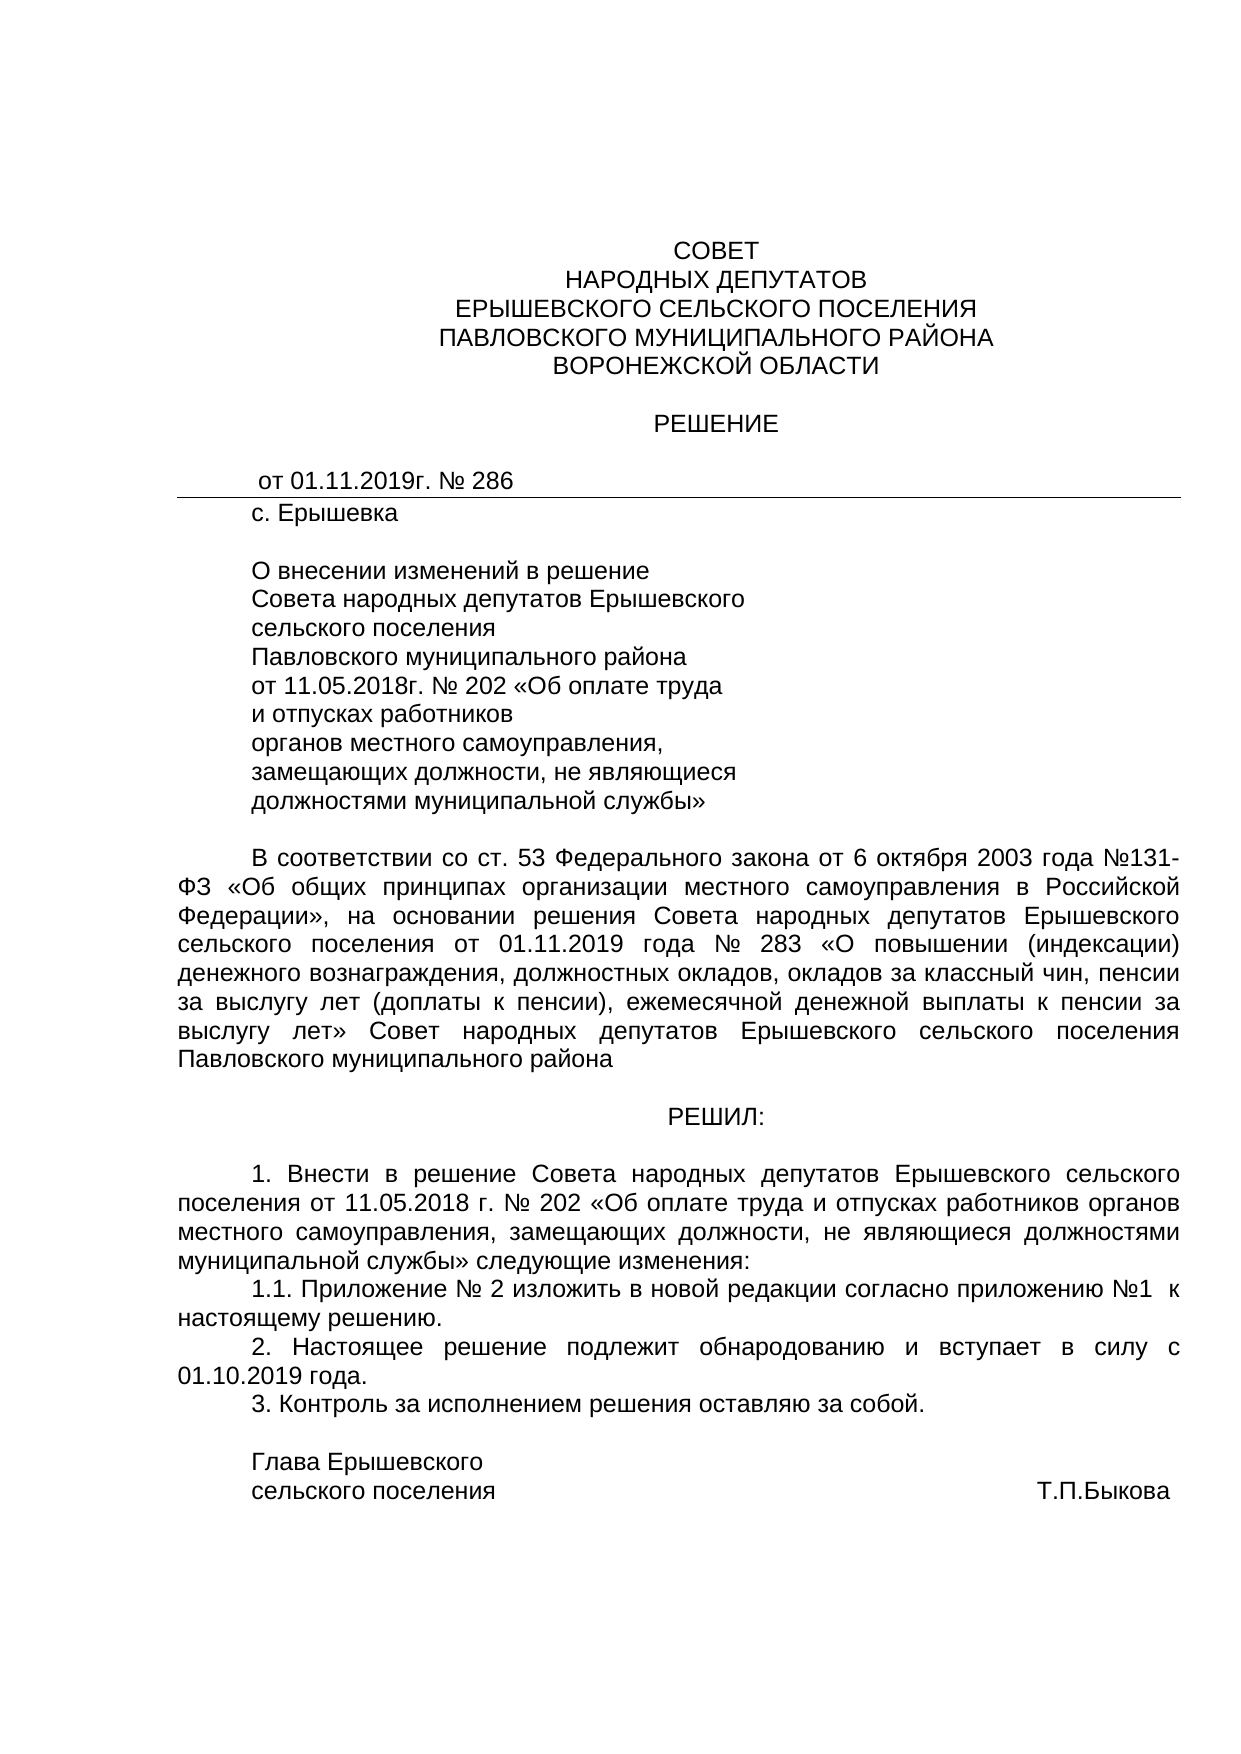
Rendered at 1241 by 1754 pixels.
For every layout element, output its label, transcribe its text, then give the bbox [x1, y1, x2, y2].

text РЕШИЛ: [177, 1102, 1181, 1131]
text с. Ерышевка [177, 498, 1181, 527]
title от 11.05.2018г. № 202 «Об оплате труда [177, 671, 1181, 699]
text РЕШЕНИЕ [177, 409, 1181, 437]
text 2. Настоящее решение подлежит обнародованию и вступает в силу с 01.10.2019 года. [177, 1332, 1181, 1389]
subtitle НАРОДНЫХ ДЕПУТАТОВ [177, 265, 1181, 294]
title органов местного самоуправления, [177, 728, 1181, 757]
title замещающих должности, не являющиеся [177, 757, 1181, 786]
subtitle ЕРЫШЕВСКОГО СЕЛЬСКОГО ПОСЕЛЕНИЯ [177, 294, 1181, 322]
text 1. Внести в решение Совета народных депутатов Ерышевского сельского поселения от 11.05.2018 г. № 202 «Об оплате труда и отпусках работников органов местного самоуправления, замещающих должности, не являющиеся должностями муниципальной службы» следующие изменения: [177, 1159, 1181, 1274]
subtitle ПАВЛОВСКОГО МУНИЦИПАЛЬНОГО РАЙОНА [177, 322, 1181, 351]
title сельского поселения [177, 613, 1181, 642]
text 3. Контроль за исполнением решения оставляю за собой. [177, 1389, 1181, 1418]
text от 01.11.2019г. № 286 [177, 466, 1181, 497]
title Совета народных депутатов Ерышевского [177, 584, 1181, 613]
title должностями муниципальной службы» [177, 786, 1181, 814]
text 1.1. Приложение № 2 изложить в новой редакции согласно приложению №1 к настоящему решению. [177, 1274, 1181, 1332]
title и отпусках работников [177, 699, 1181, 728]
title О внесении изменений в решение [177, 556, 1181, 584]
subtitle СОВЕТ [177, 236, 1181, 265]
text сельского поселения Т.П.Быкова [177, 1476, 1181, 1504]
subtitle ВОРОНЕЖСКОЙ ОБЛАСТИ [177, 351, 1181, 380]
text Глава Ерышевского [177, 1447, 1181, 1476]
text В соответствии со ст. 53 Федерального закона от 6 октября 2003 года №131-ФЗ «Об общих принципах организации местного самоуправления в Российской Федерации», на основании решения Совета народных депутатов Ерышевского сельского поселения от 01.11.2019 года № 283 «О повышении (индексации) денежного вознаграждения, должностных окладов, окладов за классный чин, пенсии за выслугу лет (доплаты к пенсии), ежемесячной денежной выплаты к пенсии за выслугу лет» Совет народных депутатов Ерышевского сельского поселения Павловского муниципального района [177, 843, 1181, 1073]
title Павловского муниципального района [177, 642, 1181, 671]
